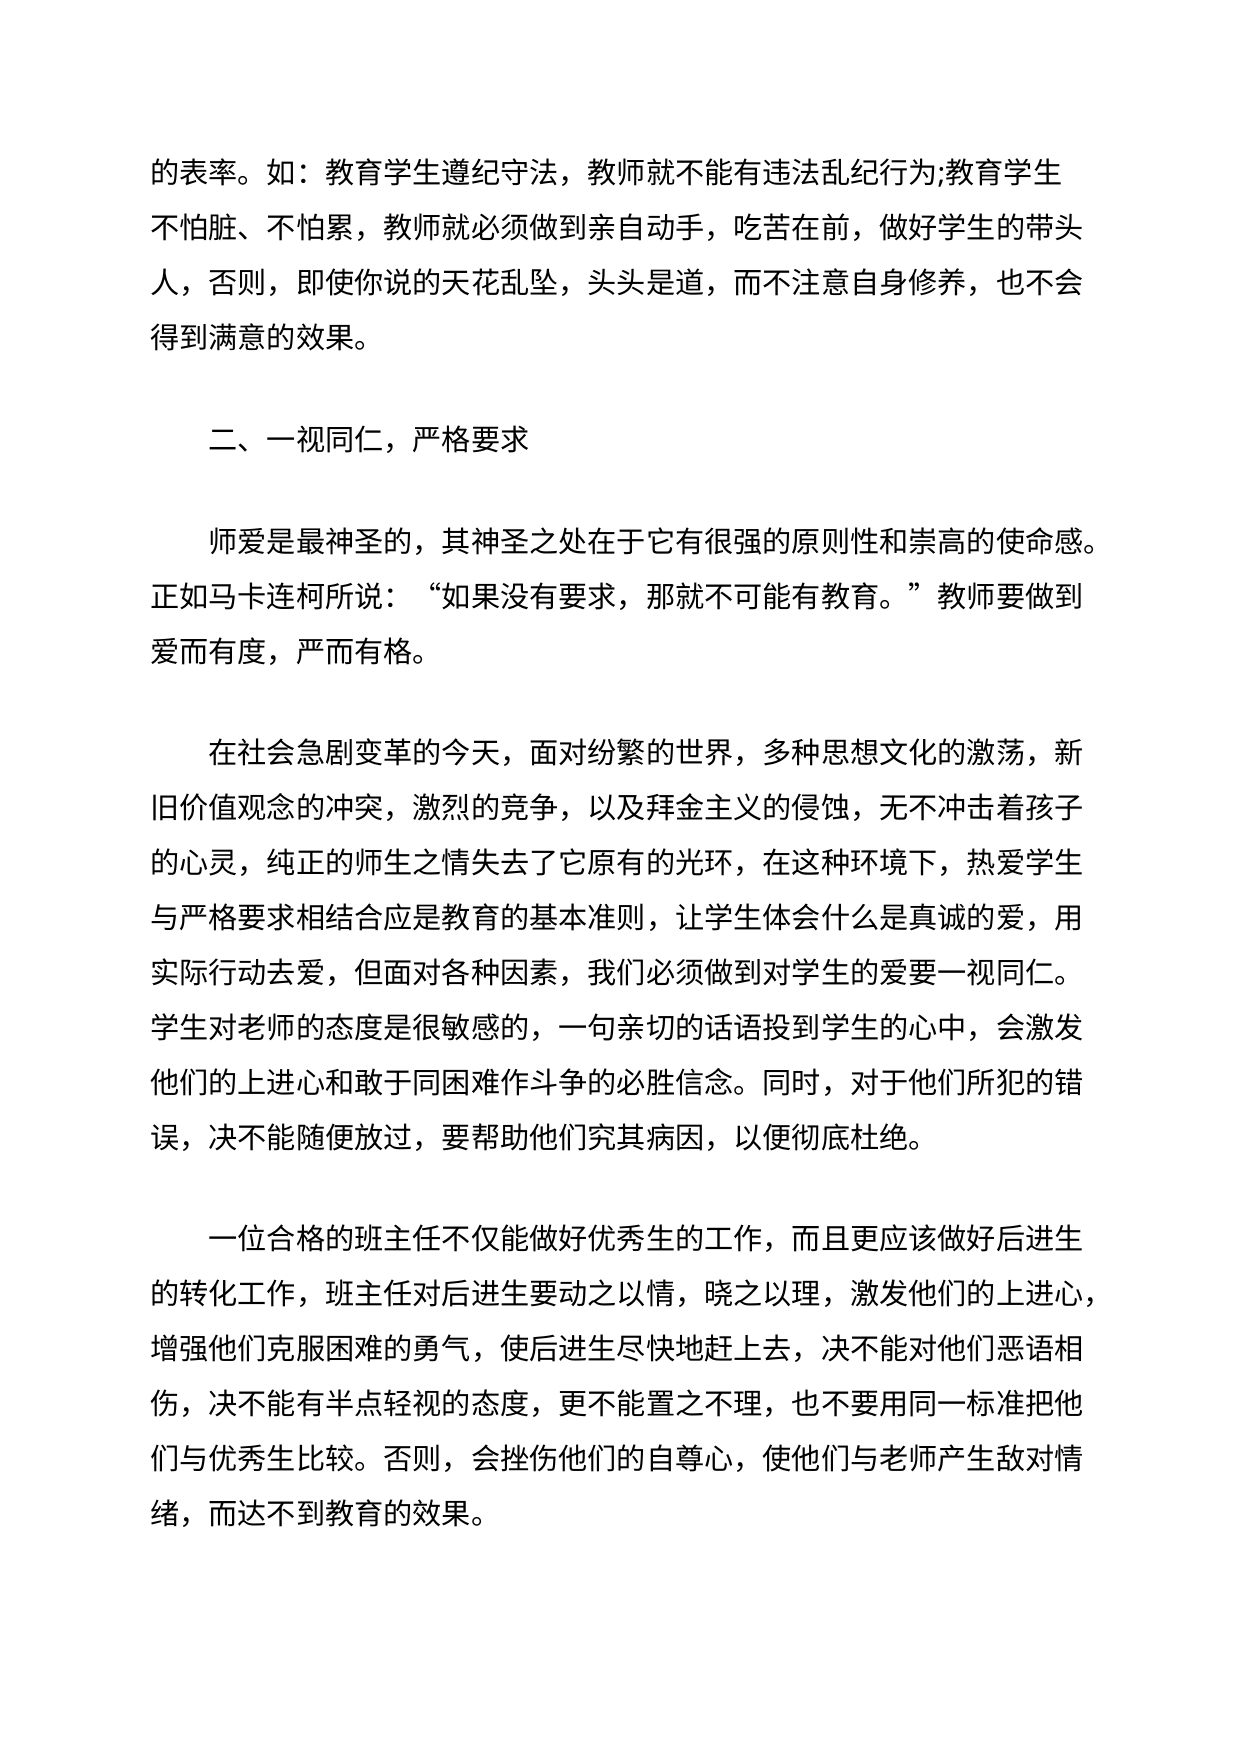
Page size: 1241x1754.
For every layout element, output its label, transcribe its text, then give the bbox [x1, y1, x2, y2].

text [150, 150, 1090, 357]
text 师爱是最神圣的，其神圣之处在于它有很强的原则性和崇高的使命感。正如马卡连柯所说：“如果没有要求，那就不可能有教育。”教师要做到爱而有度，严而有格。 [150, 518, 1090, 670]
text 在社会急剧变革的今天，面对纷繁的世界，多种思想文化的激荡，新旧价值观念的冲突，激烈的竞争，以及拜金主义的侵蚀，无不冲击着孩子的心灵，纯正的师生之情失去了它原有的光环，在这种环境下，热爱学生与严格要求相结合应是教育的基本准则，让学生体会什么是真诚的爱，用实际行动去爱，但面对各种因素，我们必须做到对学生的爱要一视同仁。学生对老师的态度是很敏感的，一句亲切的话语投到学生的心中，会激发他们的上进心和敢于同困难作斗争的必胜信念。同时，对于他们所犯的错误，决不能随便放过，要帮助他们究其病因，以便彻底杜绝。 [150, 730, 1090, 1156]
text 二、一视同仁，严格要求 [150, 417, 1090, 459]
text 一位合格的班主任不仅能做好优秀生的工作，而且更应该做好后进生的转化工作，班主任对后进生要动之以情，晓之以理，激发他们的上进心，增强他们克服困难的勇气，使后进生尽快地赶上去，决不能对他们恶语相伤，决不能有半点轻视的态度，更不能置之不理，也不要用同一标准把他们与优秀生比较。否则，会挫伤他们的自尊心，使他们与老师产生敌对情绪，而达不到教育的效果。 [150, 1216, 1090, 1533]
